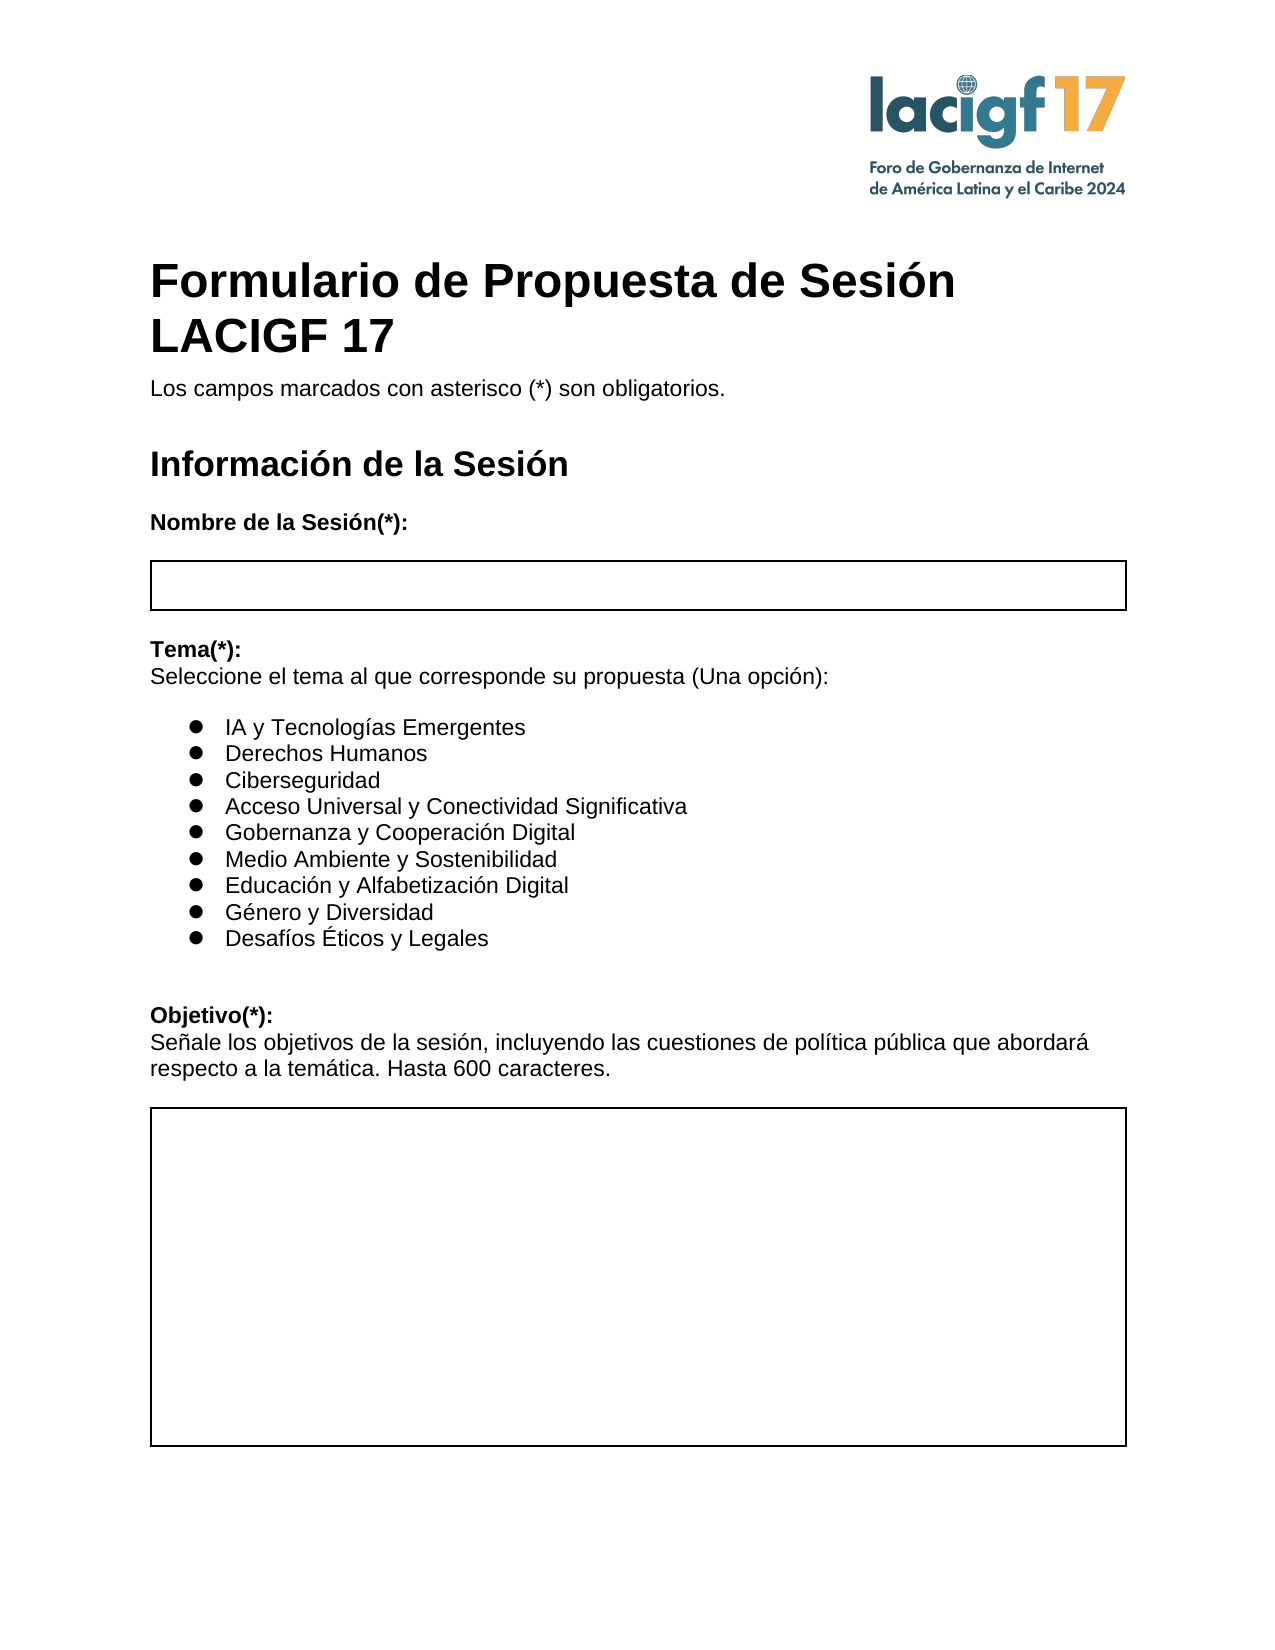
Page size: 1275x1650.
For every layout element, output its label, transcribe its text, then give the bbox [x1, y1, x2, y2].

list Ciberseguridad [187, 767, 1125, 793]
list Género y Diversidad [187, 898, 1125, 925]
subtitle Formulario de Propuesta de Sesión LACIGF 17 [150, 252, 1125, 363]
text Los campos marcados con asterisco (*) son obligatorios. [150, 375, 1125, 401]
list Desafíos Éticos y Legales [187, 925, 1125, 951]
text Tema(*): Seleccione el tema al que corresponde su propuesta (Una opción): [150, 636, 1125, 689]
table_header [152, 1109, 1125, 1444]
list Medio Ambiente y Sostenibilidad [187, 846, 1125, 872]
list Acceso Universal y Conectividad Significativa [187, 793, 1125, 819]
list Gobernanza y Cooperación Digital [187, 819, 1125, 846]
list Derechos Humanos [187, 740, 1125, 767]
subtitle Información de la Sesión [150, 443, 1125, 483]
picture [869, 75, 1125, 199]
table_header [152, 562, 1125, 609]
text Nombre de la Sesión(*): [150, 508, 1125, 535]
text Objetivo(*): Señale los objetivos de la sesión, incluyendo las cuestiones de política pública que abordará respecto a la temática. Hasta 600 caracteres. [150, 976, 1125, 1082]
list Educación y Alfabetización Digital [187, 872, 1125, 898]
list IA y Tecnologías Emergentes [187, 714, 1125, 740]
